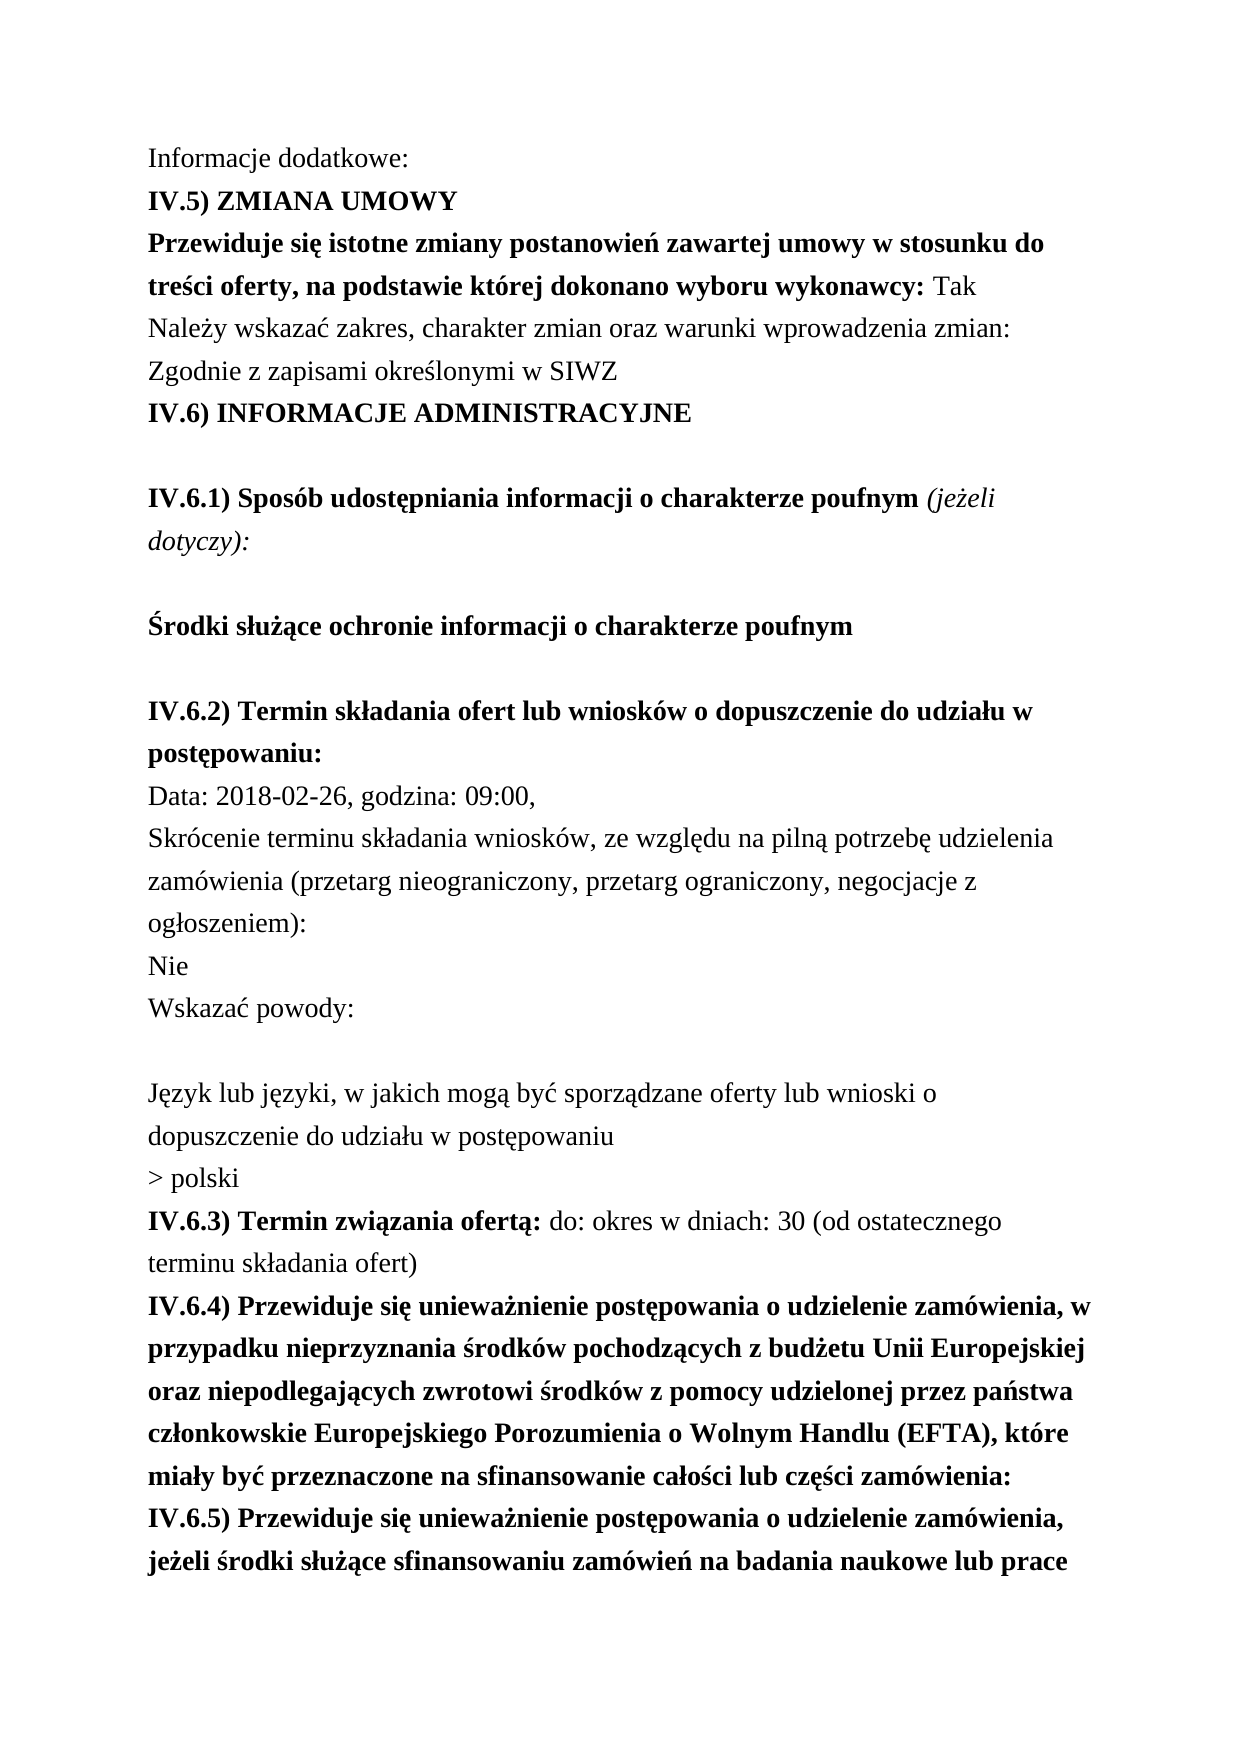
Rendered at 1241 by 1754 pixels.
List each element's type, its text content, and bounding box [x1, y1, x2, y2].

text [148, 174, 1093, 1576]
text Informacje dodatkowe: [148, 89, 1093, 174]
